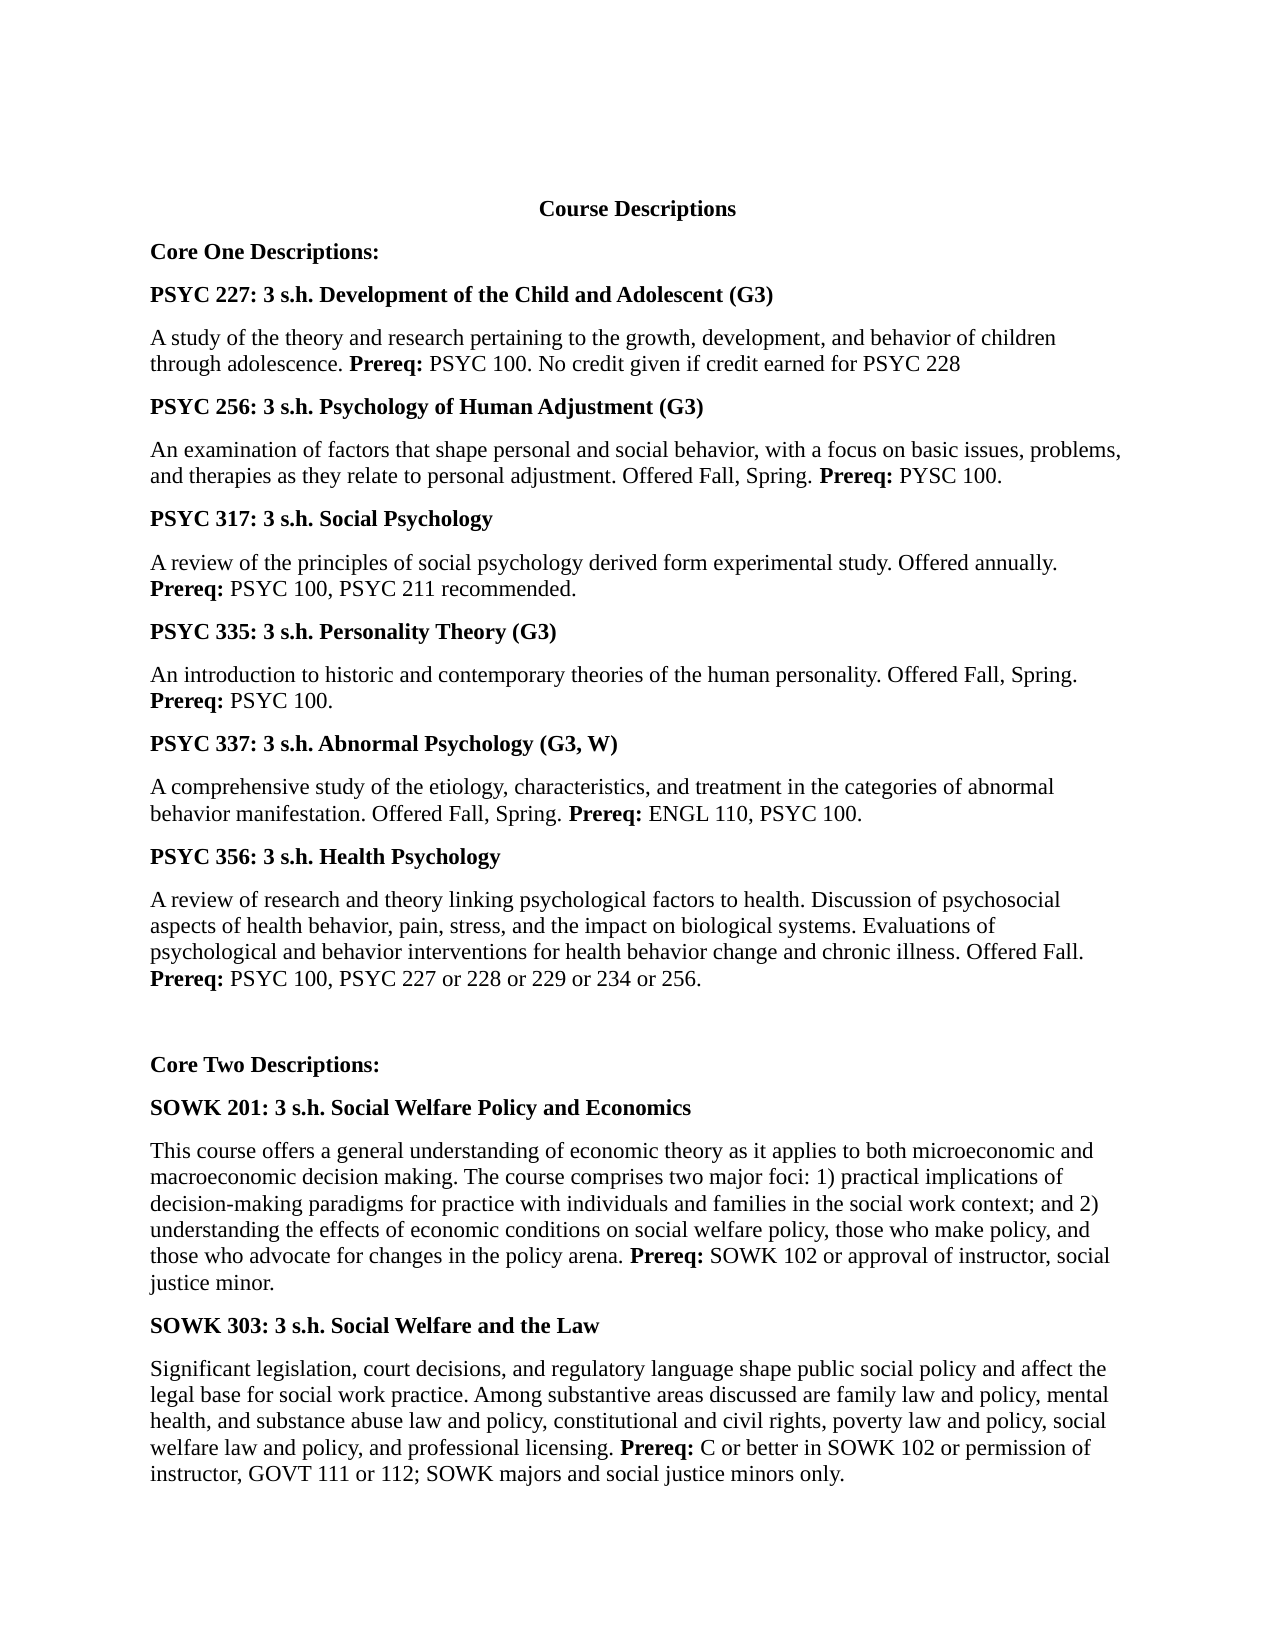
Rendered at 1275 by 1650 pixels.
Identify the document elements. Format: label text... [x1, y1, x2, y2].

text A comprehensive study of the etiology, characteristics, and treatment in the categories of abnormal behavior manifestation. Offered Fall, Spring. Prereq: ENGL 110, PSYC 100. [150, 773, 1125, 826]
text This course offers a general understanding of economic theory as it applies to both microeconomic and macroeconomic decision making. The course comprises two major foci: 1) practical implications of decision-making paradigms for practice with individuals and families in the social work context; and 2) understanding the effects of economic conditions on social welfare policy, those who make policy, and those who advocate for changes in the policy arena. Prereq: SOWK 102 or approval of instructor, social justice minor. [150, 1137, 1125, 1295]
text Course Descriptions [150, 195, 1125, 221]
text A review of the principles of social psychology derived form experimental study. Offered annually. Prereq: PSYC 100, PSYC 211 recommended. [150, 548, 1125, 601]
text An introduction to historic and contemporary theories of the human personality. Offered Fall, Spring. Prereq: PSYC 100. [150, 661, 1125, 714]
text PSYC 317: 3 s.h. Social Psychology [150, 506, 1125, 532]
text Significant legislation, court decisions, and regulatory language shape public social policy and affect the legal base for social work practice. Among substantive areas discussed are family law and policy, mental health, and substance abuse law and policy, constitutional and civil rights, poverty law and policy, social welfare law and policy, and professional licensing. Prereq: C or better in SOWK 102 or permission of instructor, GOVT 111 or 112; SOWK majors and social justice minors only. [150, 1355, 1125, 1486]
text PSYC 227: 3 s.h. Development of the Child and Adolescent (G3) [150, 281, 1125, 307]
text PSYC 256: 3 s.h. Psychology of Human Adjustment (G3) [150, 393, 1125, 419]
text A study of the theory and research pertaining to the growth, development, and behavior of children through adolescence. Prereq: PSYC 100. No credit given if credit earned for PSYC 228 [150, 324, 1125, 376]
text A review of research and theory linking psychological factors to health. Discussion of psychosocial aspects of health behavior, pain, stress, and the impact on biological systems. Evaluations of psychological and behavior interventions for health behavior change and chronic illness. Offered Fall. Prereq: PSYC 100, PSYC 227 or 228 or 229 or 234 or 256. [150, 886, 1125, 991]
text PSYC 335: 3 s.h. Personality Theory (G3) [150, 618, 1125, 644]
text SOWK 201: 3 s.h. Social Welfare Policy and Economics [150, 1094, 1125, 1120]
text Core One Descriptions: [150, 238, 1125, 264]
text PSYC 337: 3 s.h. Abnormal Psychology (G3, W) [150, 730, 1125, 757]
text Core Two Descriptions: [150, 1051, 1125, 1077]
text SOWK 303: 3 s.h. Social Welfare and the Law [150, 1312, 1125, 1338]
text PSYC 356: 3 s.h. Health Psychology [150, 843, 1125, 869]
text An examination of factors that shape personal and social behavior, with a focus on basic issues, problems, and therapies as they relate to personal adjustment. Offered Fall, Spring. Prereq: PYSC 100. [150, 436, 1125, 489]
